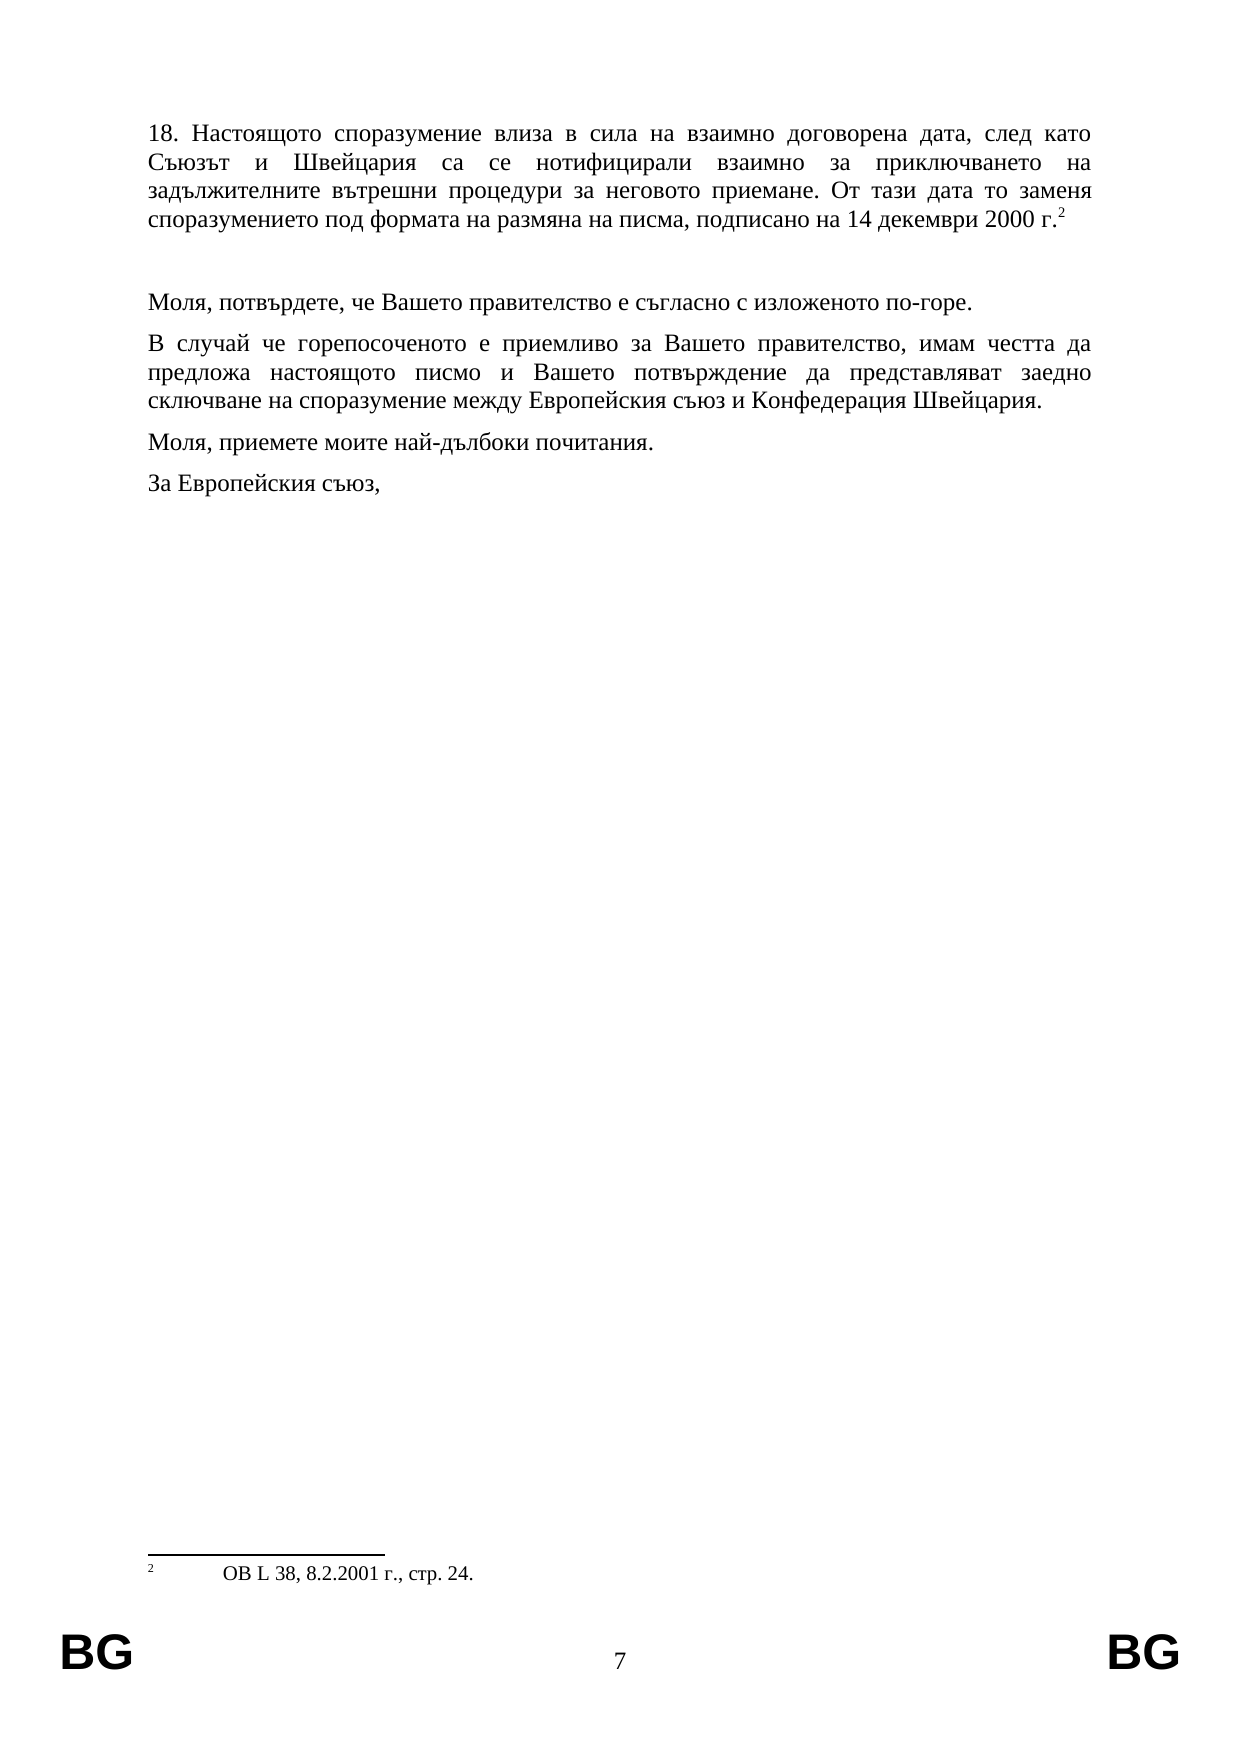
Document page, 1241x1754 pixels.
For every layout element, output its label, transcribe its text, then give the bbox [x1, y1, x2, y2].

text В случай че горепосоченото е приемливо за Вашето правителство, имам честта да предложа настоящото писмо и Вашето потвърждение да представляват заедно сключване на споразумение между Европейския съюз и Конфедерация Швейцария. [148, 328, 1093, 414]
text Моля, потвърдете, че Вашето правителство е съгласно с изложеното по-горе. [148, 287, 1093, 316]
text 18. Настоящото споразумение влиза в сила на взаимно договорена дата, след като Съюзът и Швейцария са се нотифицирали взаимно за приключването на задължителните вътрешни процедури за неговото приемане. От тази дата то заменя споразумението под формата на размяна на писма, подписано на 14 декември 2000 г. [148, 118, 1093, 233]
text Моля, приемете моите най-дълбоки почитания. [148, 427, 1093, 456]
text За Европейския съюз, [148, 468, 1093, 497]
